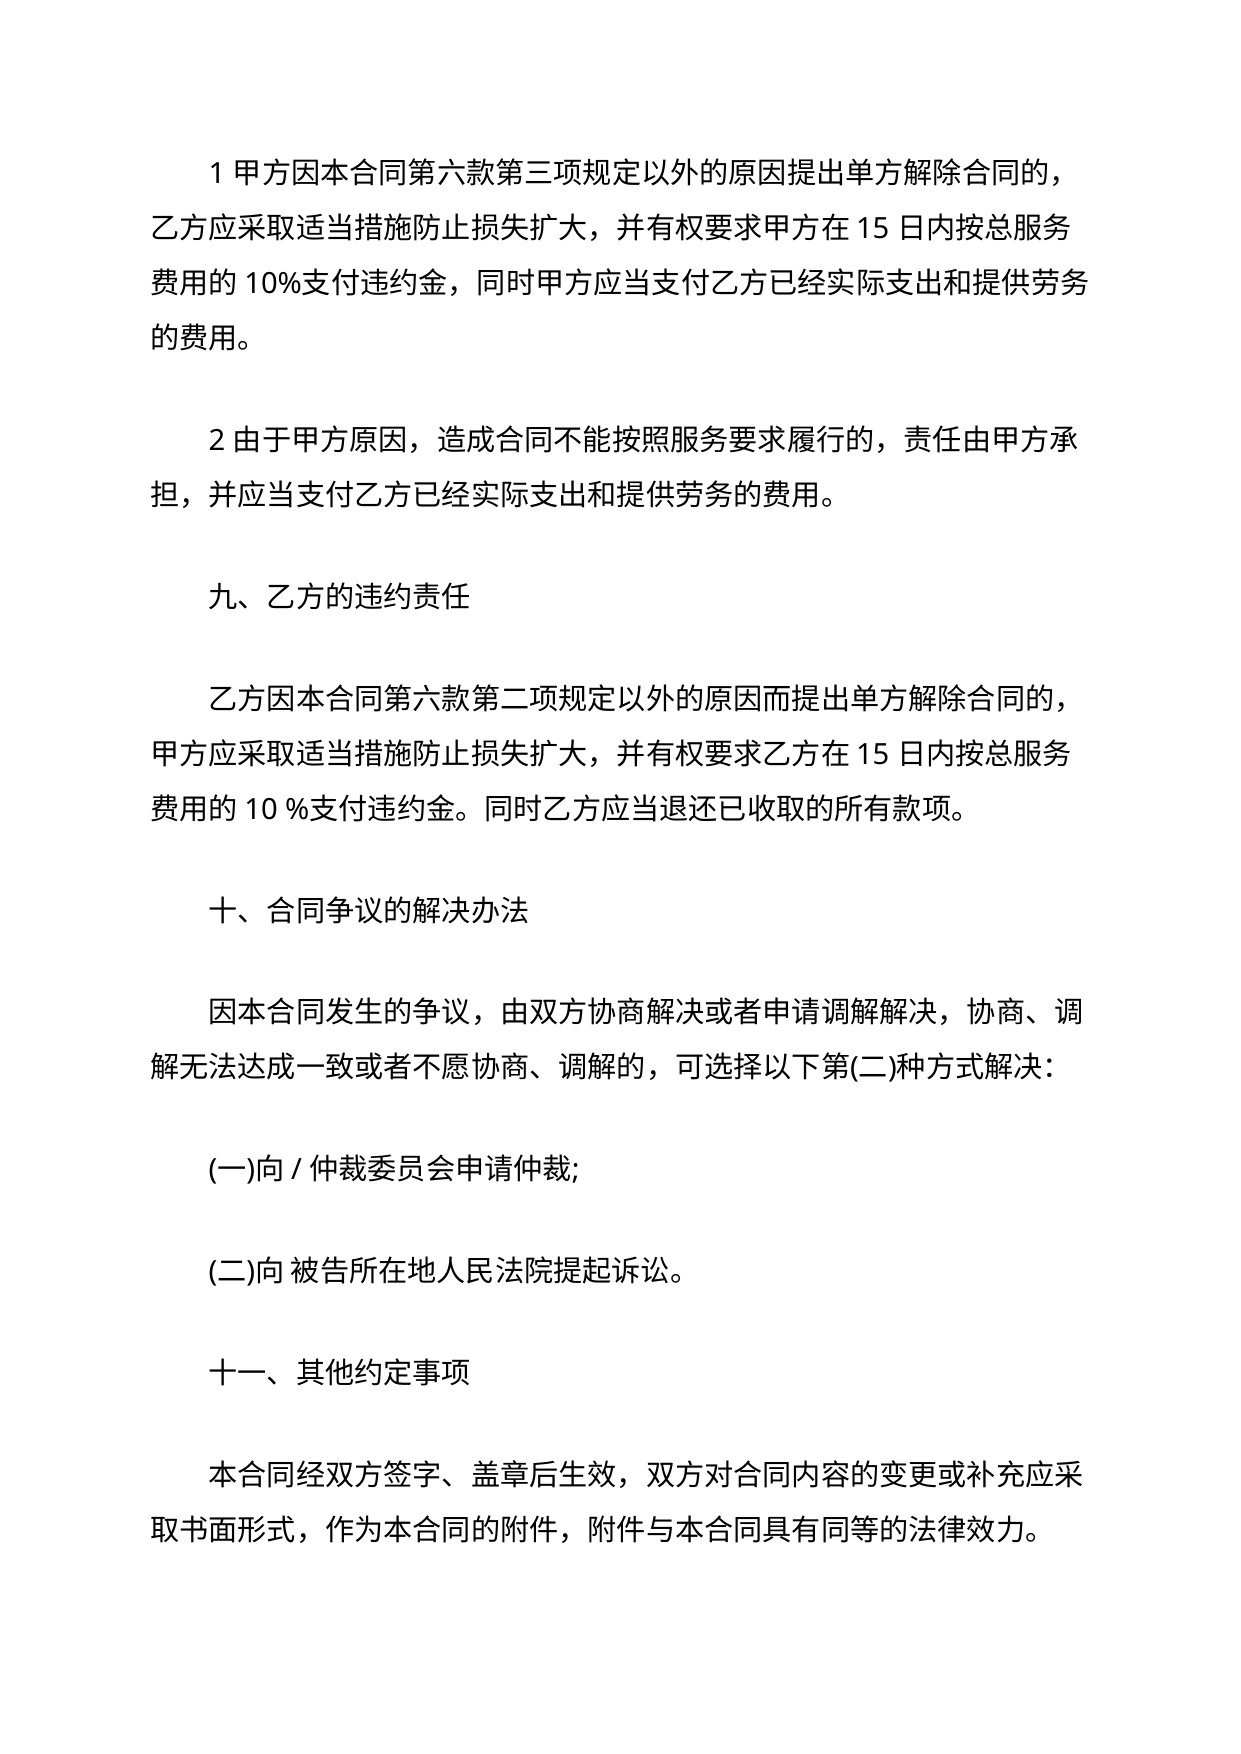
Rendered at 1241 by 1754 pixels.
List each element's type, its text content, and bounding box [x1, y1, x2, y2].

text 本合同经双方签字、盖章后生效，双方对合同内容的变更或补充应采取书面形式，作为本合同的附件，附件与本合同具有同等的法律效力。 [150, 1452, 1090, 1549]
text 1 甲方因本合同第六款第三项规定以外的原因提出单方解除合同的，乙方应采取适当措施防止损失扩大，并有权要求甲方在15 日内按总服务费用的 10%支付违约金，同时甲方应当支付乙方已经实际支出和提供劳务的费用。 [150, 150, 1090, 357]
text (二)向 被告所在地人民法院提起诉讼。 [150, 1248, 1090, 1290]
text 乙方因本合同第六款第二项规定以外的原因而提出单方解除合同的，甲方应采取适当措施防止损失扩大，并有权要求乙方在15 日内按总服务费用的 10 %支付违约金。同时乙方应当退还已收取的所有款项。 [150, 675, 1090, 828]
text (一)向 / 仲裁委员会申请仲裁; [150, 1146, 1090, 1188]
text 十一、其他约定事项 [150, 1350, 1090, 1392]
text 九、乙方的违约责任 [150, 573, 1090, 616]
text 2 由于甲方原因，造成合同不能按照服务要求履行的，责任由甲方承担，并应当支付乙方已经实际支出和提供劳务的费用。 [150, 417, 1090, 514]
text 因本合同发生的争议，由双方协商解决或者申请调解解决，协商、调解无法达成一致或者不愿协商、调解的，可选择以下第(二)种方式解决： [150, 989, 1090, 1086]
text 十、合同争议的解决办法 [150, 887, 1090, 929]
